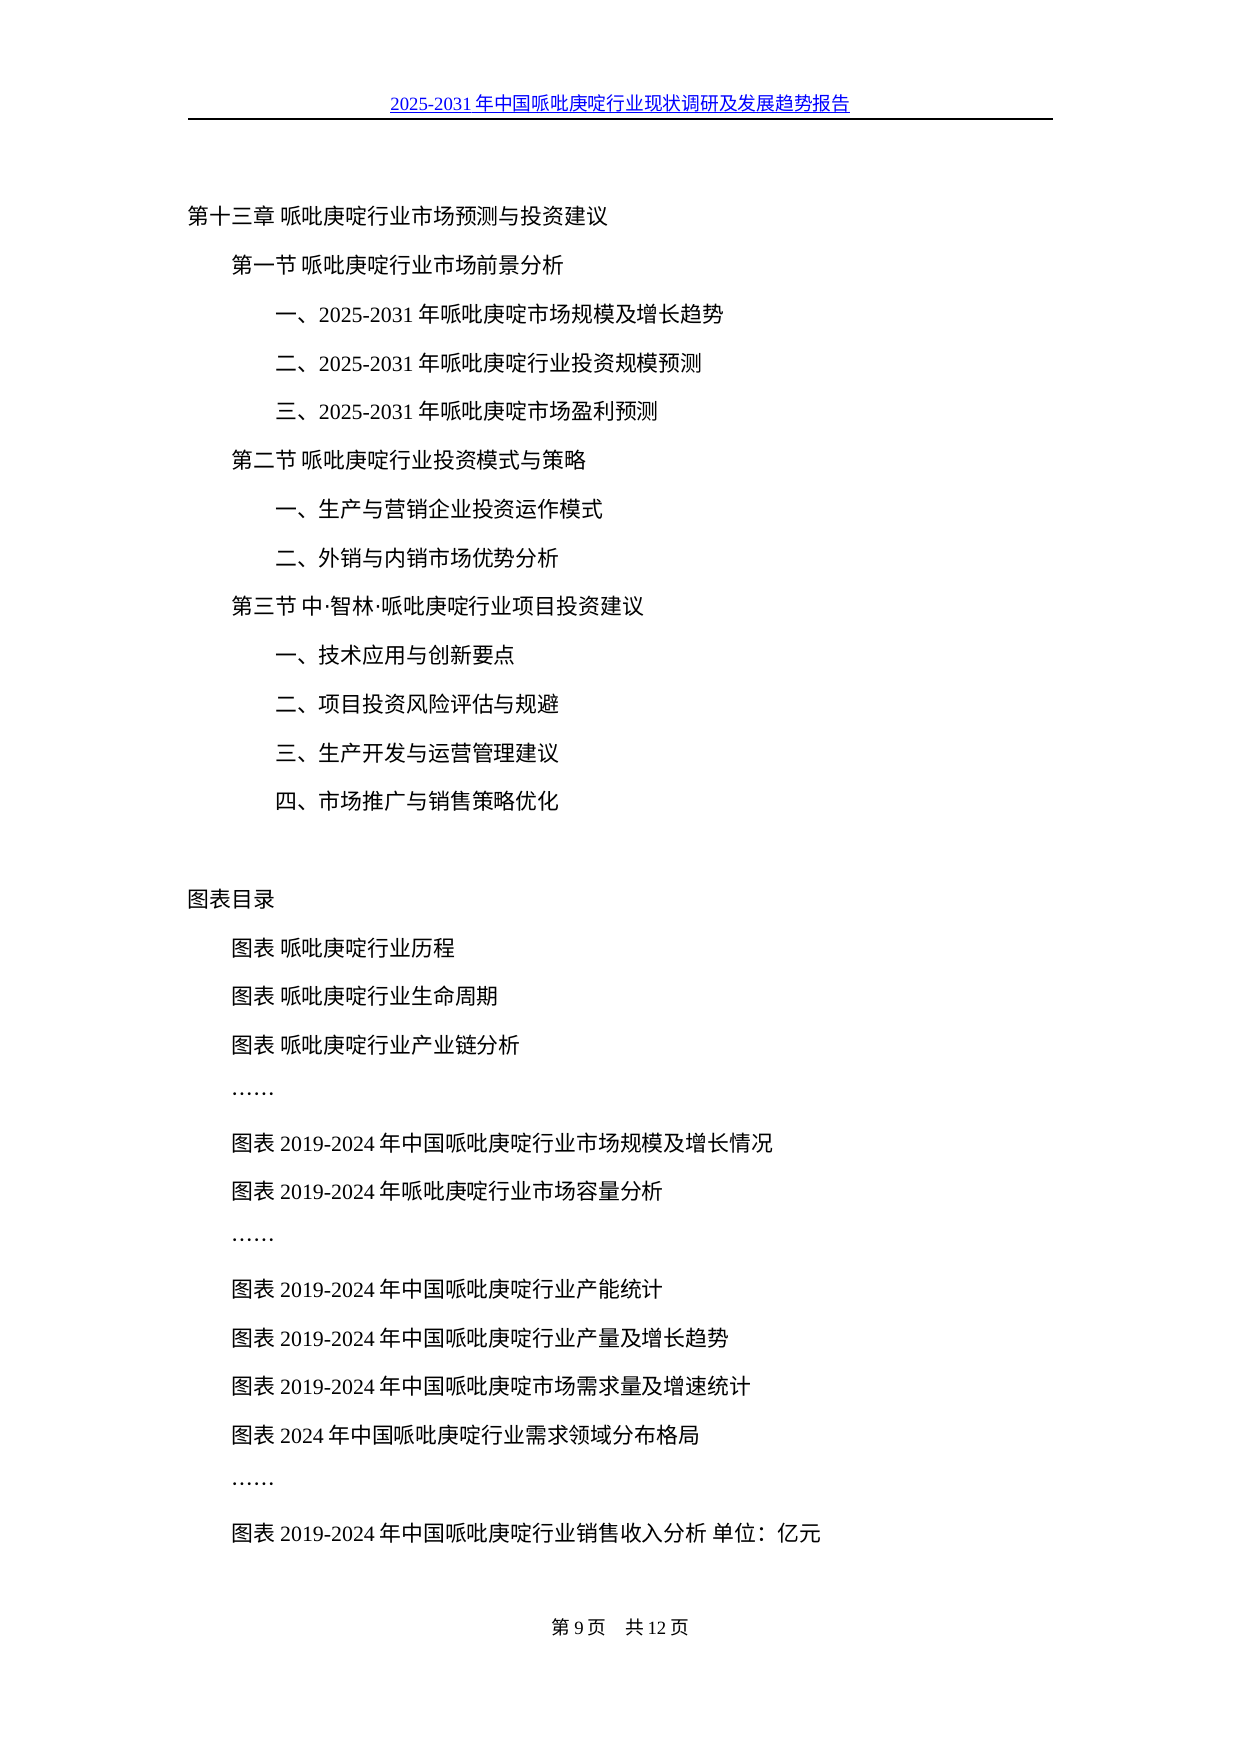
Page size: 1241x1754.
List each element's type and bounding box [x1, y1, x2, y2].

text [187, 150, 1053, 1548]
